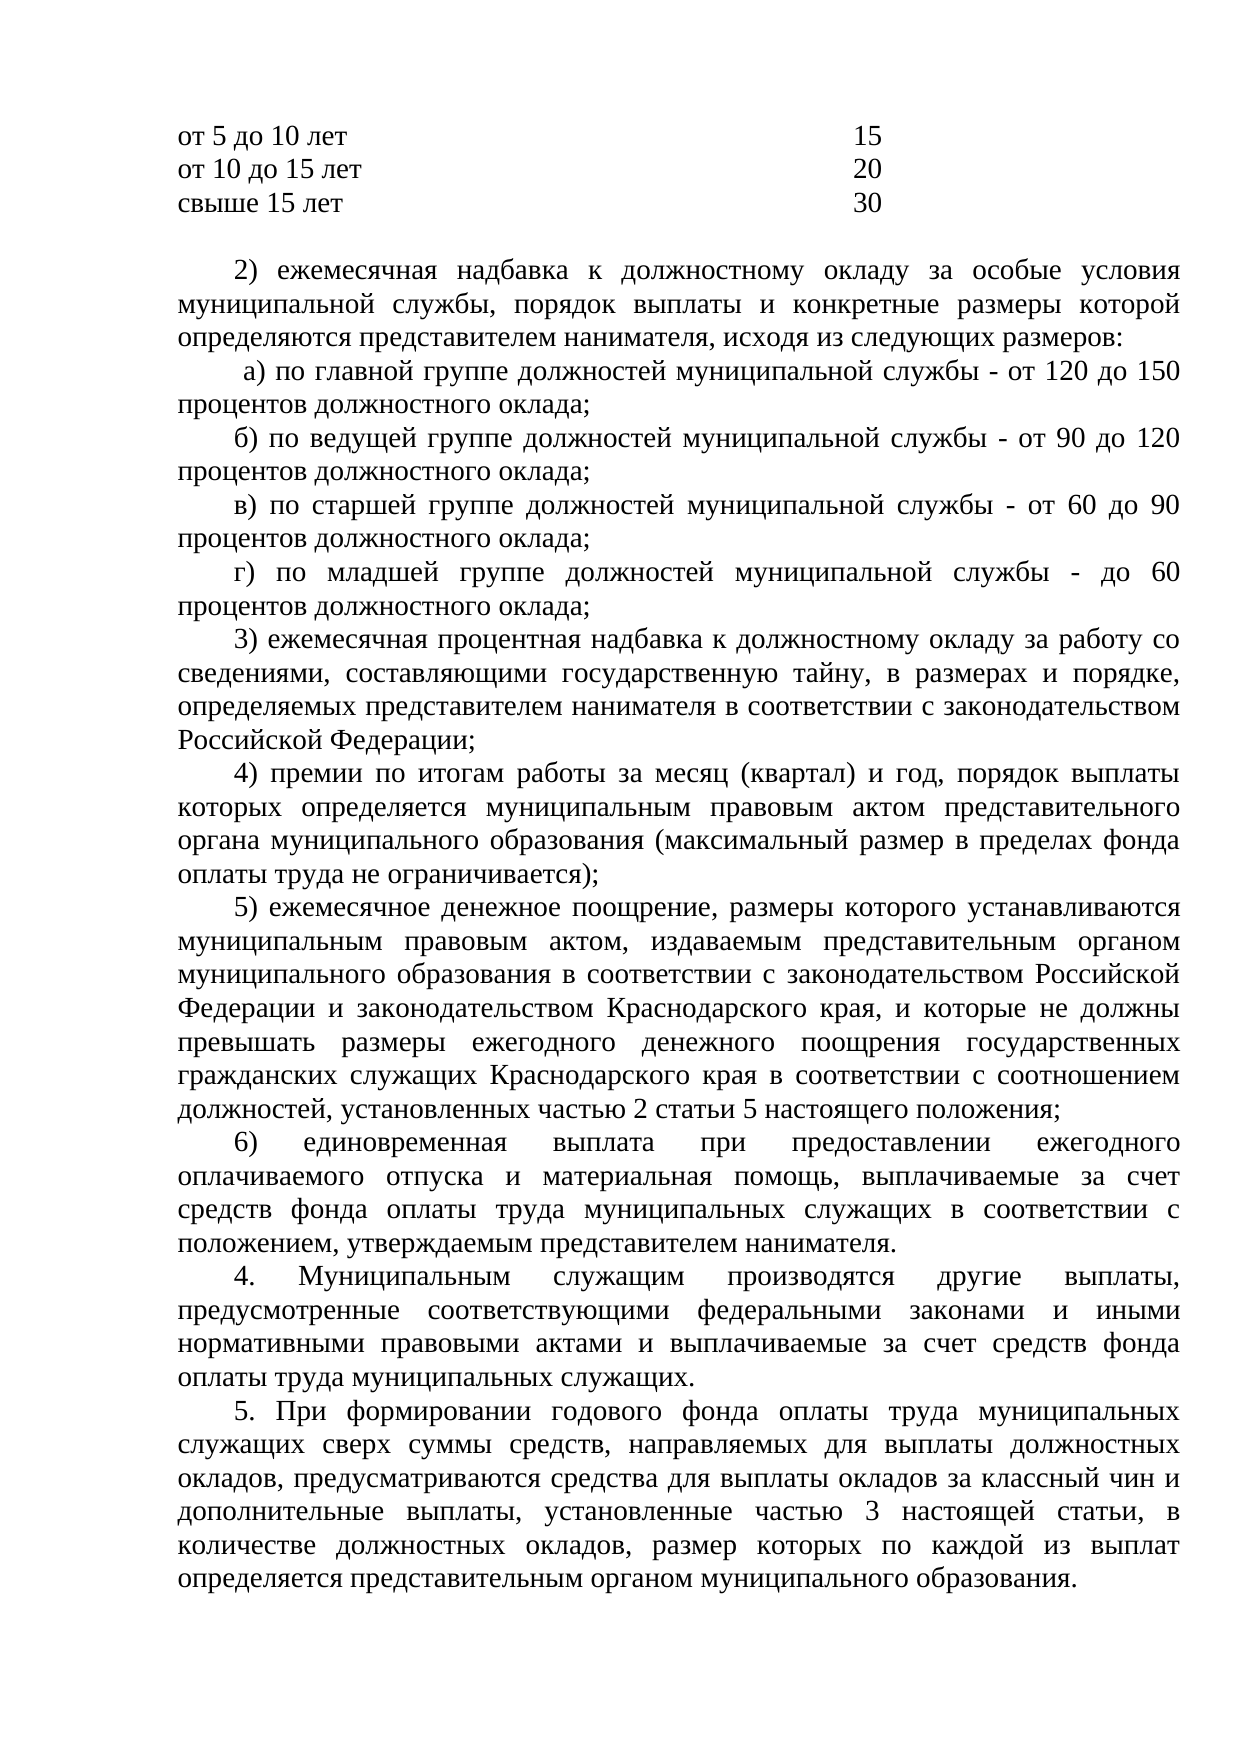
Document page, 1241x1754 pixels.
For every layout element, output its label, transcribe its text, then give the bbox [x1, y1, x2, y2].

text 2) ежемесячная надбавка к должностному окладу за особые условия муниципальной службы, порядок выплаты и конкретные размеры которой определяются представителем нанимателя, исходя из следующих размеров: [177, 252, 1181, 353]
text 5) ежемесячное денежное поощрение, размеры которого устанавливаются муниципальным правовым актом, издаваемым представительным органом муниципального образования в соответствии с законодательством Российской Федерации и законодательством Краснодарского края, и которые не должны превышать размеры ежегодного денежного поощрения государственных гражданских служащих Краснодарского края в соответствии с соотношением должностей, установленных частью 2 статьи 5 настоящего положения; [177, 889, 1181, 1124]
table_cell от 10 до 15 лет [166, 152, 842, 185]
text 6) единовременная выплата при предоставлении ежегодного оплачиваемого отпуска и материальная помощь, выплачиваемые за счет средств фонда оплаты труда муниципальных служащих в соответствии с положением, утверждаемым представителем нанимателя. [177, 1124, 1181, 1258]
text 3) ежемесячная процентная надбавка к должностному окладу за работу со сведениями, составляющими государственную тайну, в размерах и порядке, определяемых представителем нанимателя в соответствии с законодательством Российской Федерации; [177, 621, 1181, 755]
text 5. При формировании годового фонда оплаты труда муниципальных служащих сверх суммы средств, направляемых для выплаты должностных окладов, предусматриваются средства для выплаты окладов за классный чин и дополнительные выплаты, установленные частью 3 настоящей статьи, в количестве должностных окладов, размер которых по каждой из выплат определяется представительным органом муниципального образования. [177, 1393, 1181, 1594]
table_cell от 5 до 10 лет [166, 118, 842, 152]
text а) по главной группе должностей муниципальной службы - от 120 до 150 процентов должностного оклада; [177, 353, 1181, 420]
table_cell 15 [842, 118, 1163, 152]
text в) по старшей группе должностей муниципальной службы - от 60 до 90 процентов должностного оклада; [177, 487, 1181, 554]
text г) по младшей группе должностей муниципальной службы - до 60 процентов должностного оклада; [177, 554, 1181, 621]
table_cell 30 [842, 185, 1163, 219]
text 4) премии по итогам работы за месяц (квартал) и год, порядок выплаты которых определяется муниципальным правовым актом представительного органа муниципального образования (максимальный размер в пределах фонда оплаты труда не ограничивается); [177, 755, 1181, 889]
table_cell свыше 15 лет [166, 185, 842, 219]
text б) по ведущей группе должностей муниципальной службы - от 90 до 120 процентов должностного оклада; [177, 420, 1181, 487]
text 4. Муниципальным служащим производятся другие выплаты, предусмотренные соответствующими федеральными законами и иными нормативными правовыми актами и выплачиваемые за счет средств фонда оплаты труда муниципальных служащих. [177, 1258, 1181, 1393]
table_cell 20 [842, 152, 1163, 185]
